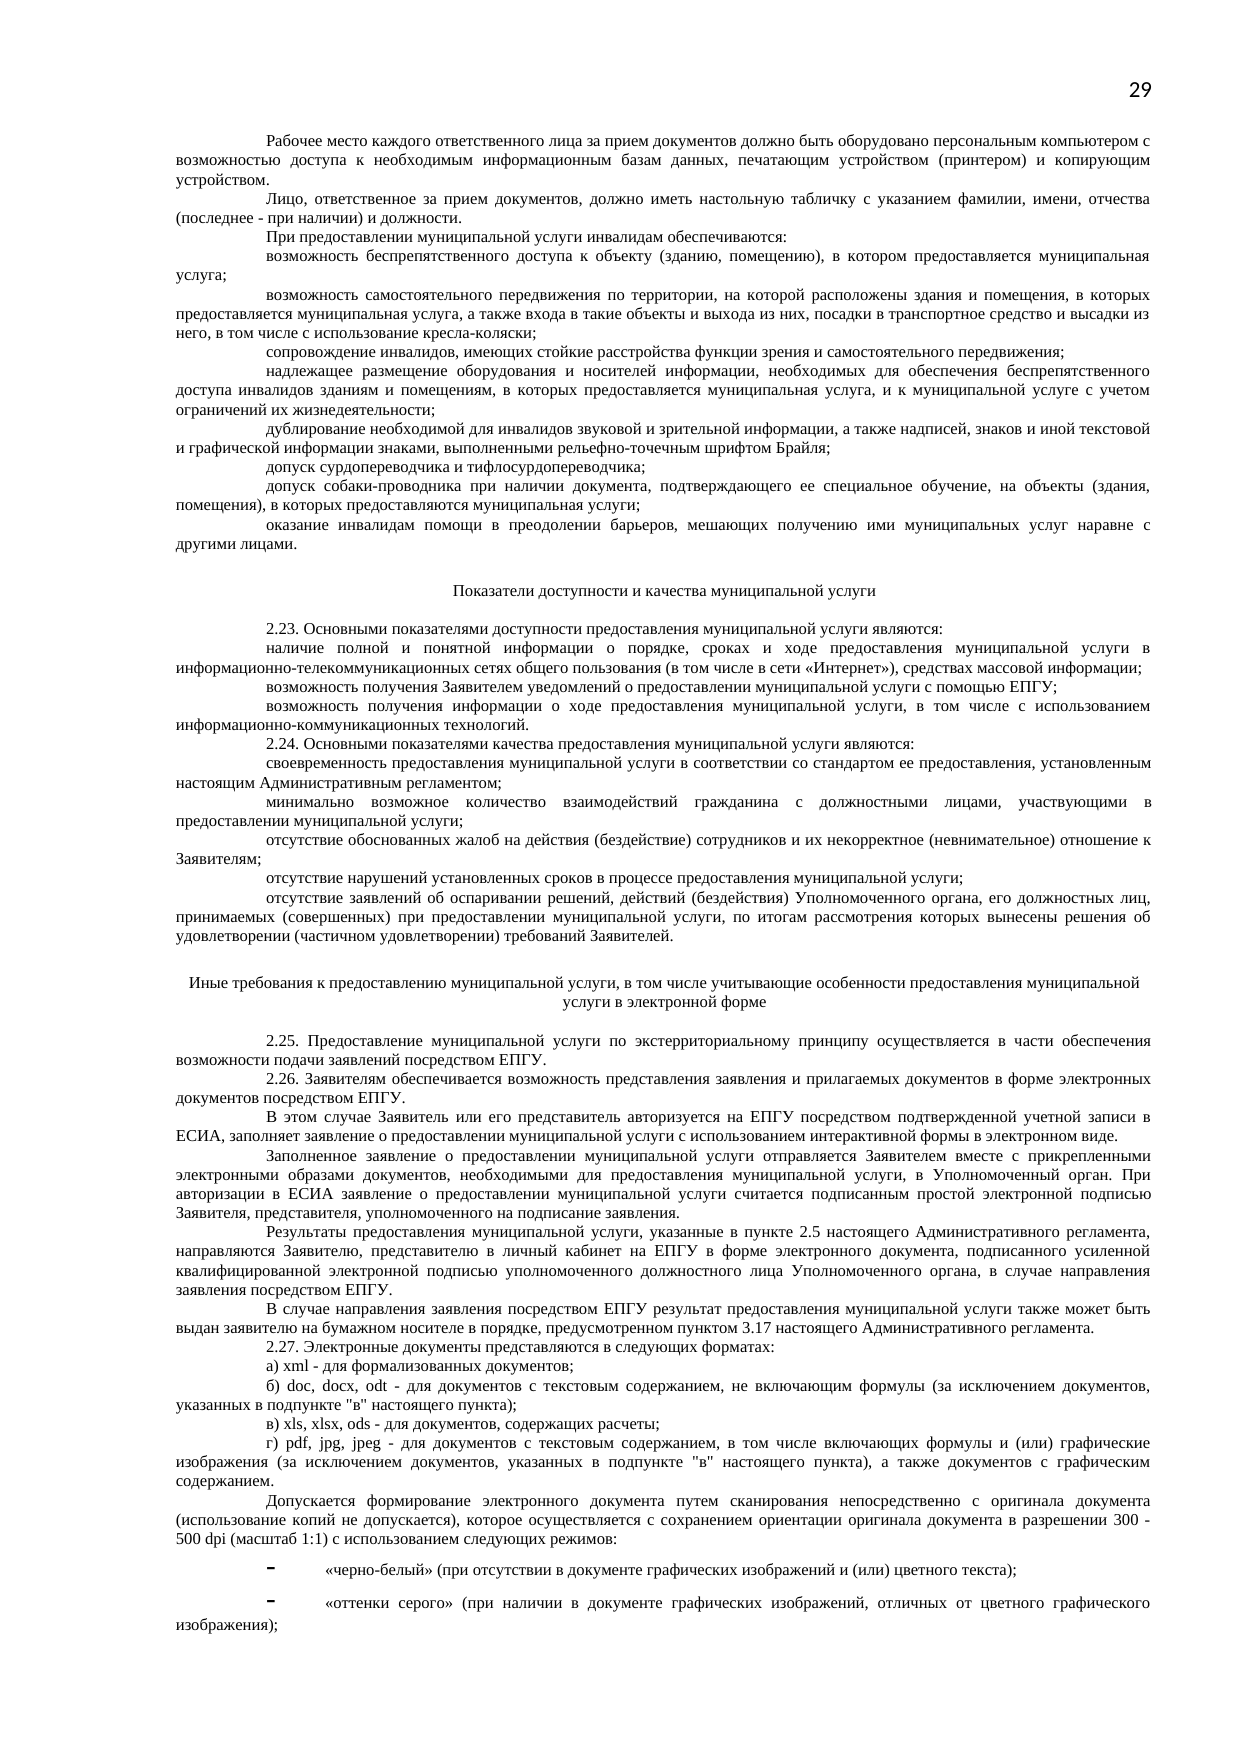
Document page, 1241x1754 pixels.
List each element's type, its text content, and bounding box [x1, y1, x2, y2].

text допуск сурдопереводчика и тифлосурдопереводчика; [176, 457, 1151, 476]
text 2.23. Основными показателями доступности предоставления муниципальной услуги являются: [176, 619, 1152, 638]
text отсутствие заявлений об оспаривании решений, действий (бездействия) Уполномоченного органа, его должностных лиц, принимаемых (совершенных) при предоставлении муниципальной услуги, по итогам рассмотрения которых вынесены решения об удовлетворении (частичном удовлетворении) требований Заявителей. [176, 887, 1152, 945]
text возможность получения информации о ходе предоставления муниципальной услуги, в том числе с использованием информационно-коммуникационных технологий. [176, 696, 1152, 734]
text возможность беспрепятственного доступа к объекту (зданию, помещению), в котором предоставляется муниципальная услуга; [176, 246, 1151, 284]
text б) doc, docx, odt - для документов с текстовым содержанием, не включающим формулы (за исключением документов, указанных в подпункте "в" настоящего пункта); [176, 1375, 1152, 1414]
text В этом случае Заявитель или его представитель авторизуется на ЕПГУ посредством подтвержденной учетной записи в ЕСИА, заполняет заявление о предоставлении муниципальной услуги с использованием интерактивной формы в электронном виде. [176, 1107, 1152, 1145]
text а) xml - для формализованных документов; [176, 1356, 1152, 1375]
text допуск собаки-проводника при наличии документа, подтверждающего ее специальное обучение, на объекты (здания, помещения), в которых предоставляются муниципальная услуги; [176, 476, 1152, 514]
text оказание инвалидам помощи в преодолении барьеров, мешающих получению ими муниципальных услуг наравне с другими лицами. [176, 514, 1152, 553]
list «черно-белый» (при отсутствии в документе графических изображений и (или) цветного текста); [176, 1548, 1152, 1581]
text Иные требования к предоставлению муниципальной услуги, в том числе учитывающие особенности предоставления муниципальной услуги в электронной форме [177, 973, 1152, 1011]
text Показатели доступности и качества муниципальной услуги [176, 581, 1152, 600]
text Рабочее место каждого ответственного лица за прием документов должно быть оборудовано персональным компьютером с возможностью доступа к необходимым информационным базам данных, печатающим устройством (принтером) и копирующим устройством. [176, 131, 1152, 188]
text 2.24. Основными показателями качества предоставления муниципальной услуги являются: [176, 734, 1152, 753]
text возможность самостоятельного передвижения по территории, на которой расположены здания и помещения, в которых предоставляется муниципальная услуга, а также входа в такие объекты и выхода из них, посадки в транспортное средство и высадки из него, в том числе с использование кресла-коляски; [176, 284, 1151, 342]
text надлежащее размещение оборудования и носителей информации, необходимых для обеспечения беспрепятственного доступа инвалидов зданиям и помещениям, в которых предоставляется муниципальная услуга, и к муниципальной услуге с учетом ограничений их жизнедеятельности; [176, 361, 1151, 418]
text дублирование необходимой для инвалидов звуковой и зрительной информации, а также надписей, знаков и иной текстовой и графической информации знаками, выполненными рельефно-точечным шрифтом Брайля; [176, 418, 1151, 457]
text Результаты предоставления муниципальной услуги, указанные в пункте 2.5 настоящего Административного регламента, направляются Заявителю, представителю в личный кабинет на ЕПГУ в форме электронного документа, подписанного усиленной квалифицированной электронной подписью уполномоченного должностного лица Уполномоченного органа, в случае направления заявления посредством ЕПГУ. [176, 1222, 1152, 1299]
text наличие полной и понятной информации о порядке, сроках и ходе предоставления муниципальной услуги в информационно-телекоммуникационных сетях общего пользования (в том числе в сети «Интернет»), средствах массовой информации; [176, 638, 1152, 677]
text отсутствие нарушений установленных сроков в процессе предоставления муниципальной услуги; [176, 868, 1152, 887]
text минимально возможное количество взаимодействий гражданина с должностными лицами, участвующими в предоставлении муниципальной услуги; [176, 792, 1152, 830]
text При предоставлении муниципальной услуги инвалидам обеспечиваются: [176, 227, 1152, 246]
text г) pdf, jpg, jpeg - для документов с текстовым содержанием, в том числе включающих формулы и (или) графические изображения (за исключением документов, указанных в подпункте "в" настоящего пункта), а также документов с графическим содержанием. [176, 1433, 1152, 1490]
text в) xls, xlsx, ods - для документов, содержащих расчеты; [176, 1414, 1152, 1433]
text своевременность предоставления муниципальной услуги в соответствии со стандартом ее предоставления, установленным настоящим Административным регламентом; [176, 753, 1152, 792]
text Допускается формирование электронного документа путем сканирования непосредственно с оригинала документа (использование копий не допускается), которое осуществляется с сохранением ориентации оригинала документа в разрешении 300 - 500 dpi (масштаб 1:1) с использованием следующих режимов: [176, 1490, 1152, 1548]
text сопровождение инвалидов, имеющих стойкие расстройства функции зрения и самостоятельного передвижения; [176, 342, 1151, 361]
text 2.25. Предоставление муниципальной услуги по экстерриториальному принципу осуществляется в части обеспечения возможности подачи заявлений посредством ЕПГУ. [176, 1030, 1152, 1069]
text Заполненное заявление о предоставлении муниципальной услуги отправляется Заявителем вместе с прикрепленными электронными образами документов, необходимыми для предоставления муниципальной услуги, в Уполномоченный орган. При авторизации в ЕСИА заявление о предоставлении муниципальной услуги считается подписанным простой электронной подписью Заявителя, представителя, уполномоченного на подписание заявления. [176, 1145, 1152, 1222]
text 2.27. Электронные документы представляются в следующих форматах: [176, 1337, 1152, 1356]
text 2.26. Заявителям обеспечивается возможность представления заявления и прилагаемых документов в форме электронных документов посредством ЕПГУ. [176, 1069, 1152, 1107]
text В случае направления заявления посредством ЕПГУ результат предоставления муниципальной услуги также может быть выдан заявителю на бумажном носителе в порядке, предусмотренном пунктом 3.17 настоящего Административного регламента. [176, 1299, 1152, 1337]
text отсутствие обоснованных жалоб на действия (бездействие) сотрудников и их некорректное (невнимательное) отношение к Заявителям; [176, 830, 1152, 868]
text возможность получения Заявителем уведомлений о предоставлении муниципальной услуги с помощью ЕПГУ; [176, 677, 1152, 696]
text Лицо, ответственное за прием документов, должно иметь настольную табличку с указанием фамилии, имени, отчества (последнее - при наличии) и должности. [176, 188, 1152, 227]
list «оттенки серого» (при наличии в документе графических изображений, отличных от цветного графического изображения); [176, 1581, 1152, 1634]
